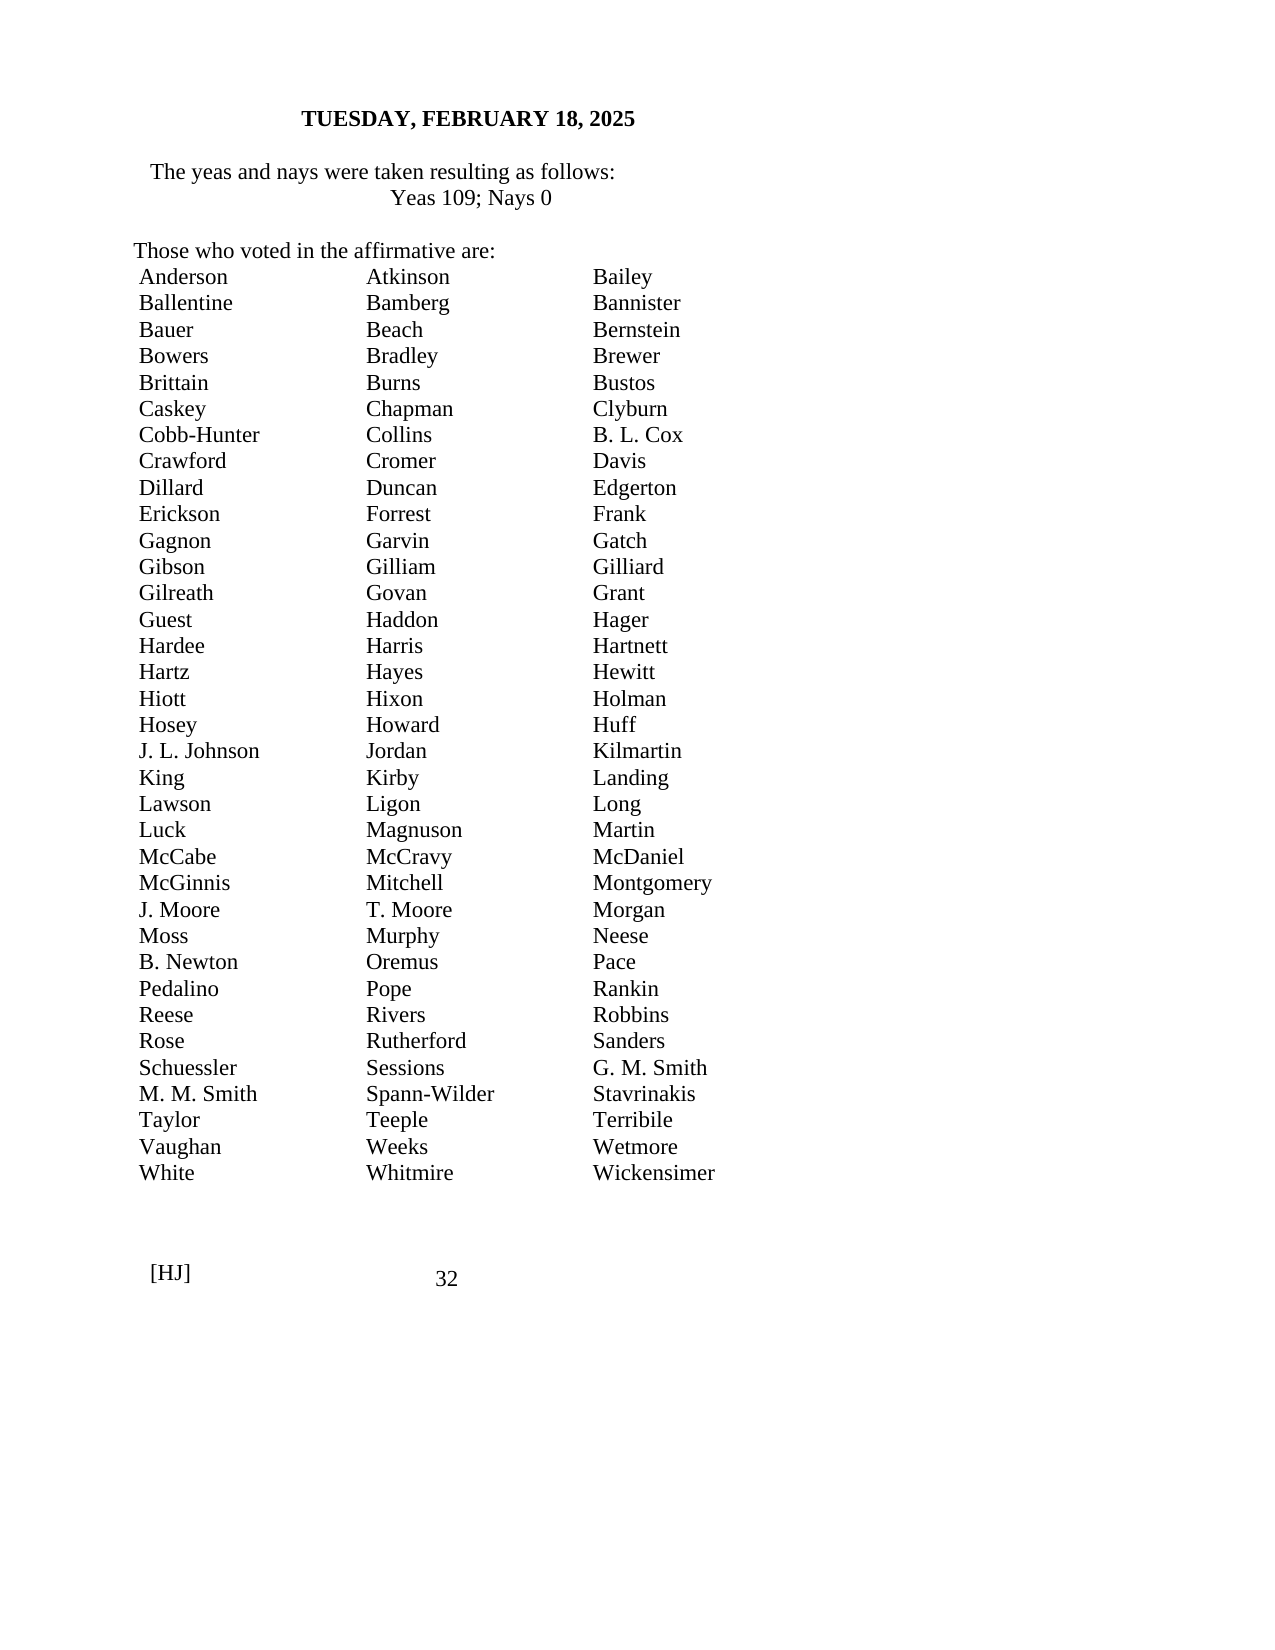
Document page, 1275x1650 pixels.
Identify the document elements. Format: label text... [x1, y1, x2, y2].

table_cell Bamberg [355, 290, 581, 316]
table_cell Hosey [128, 711, 354, 737]
table_cell Pace [581, 948, 808, 975]
table_cell Robbins [581, 1001, 808, 1027]
table_cell Grant [581, 579, 808, 606]
table_cell Moss [128, 922, 354, 948]
table_cell Wickensimer [581, 1159, 808, 1186]
table_cell Gilliam [355, 553, 581, 579]
table_cell Luck [128, 817, 354, 843]
table_cell Ballentine [128, 290, 354, 316]
table_cell Duncan [355, 474, 581, 500]
table_cell Gilreath [128, 579, 354, 606]
table_cell Bowers [128, 342, 354, 368]
table_cell Davis [581, 448, 808, 474]
table_cell M. M. Smith [128, 1080, 354, 1106]
text Yeas 109; Nays 0 [127, 184, 786, 210]
table_cell Garvin [355, 527, 581, 553]
table_cell Lawson [128, 790, 354, 817]
table_cell Stavrinakis [581, 1080, 808, 1106]
table_cell Pedalino [128, 975, 354, 1001]
table_cell Taylor [128, 1106, 354, 1133]
table_cell Bradley [355, 342, 581, 368]
table_cell Neese [581, 922, 808, 948]
table_header Atkinson [355, 263, 581, 289]
table_cell Cromer [355, 448, 581, 474]
table_cell Spann-Wilder [355, 1080, 581, 1106]
table_header Anderson [128, 263, 354, 289]
table_cell Reese [128, 1001, 354, 1027]
table_cell Govan [355, 579, 581, 606]
table_cell Hartz [128, 659, 354, 685]
table_cell Beach [355, 316, 581, 342]
table_cell Ligon [355, 790, 581, 817]
table_cell Wetmore [581, 1133, 808, 1159]
table_cell McCravy [355, 843, 581, 869]
table_cell Forrest [355, 500, 581, 527]
table_cell Murphy [355, 922, 581, 948]
table_cell Sanders [581, 1028, 808, 1054]
table_cell Hiott [128, 685, 354, 711]
table_cell Frank [581, 500, 808, 527]
table_cell Collins [355, 421, 581, 448]
table_cell Bauer [128, 316, 354, 342]
table_cell B. Newton [128, 948, 354, 975]
table_cell Terribile [581, 1106, 808, 1133]
table_cell Gagnon [128, 527, 354, 553]
table_cell Howard [355, 711, 581, 737]
table_header Bailey [581, 263, 808, 289]
table_cell Schuessler [128, 1054, 354, 1080]
table_cell Erickson [128, 500, 354, 527]
table_cell Kilmartin [581, 738, 808, 764]
table_cell Teeple [355, 1106, 581, 1133]
table_cell Jordan [355, 738, 581, 764]
table_cell McCabe [128, 843, 354, 869]
table_cell Harris [355, 632, 581, 658]
table_cell King [128, 764, 354, 790]
text The yeas and nays were taken resulting as follows: [127, 158, 786, 184]
table_cell Landing [581, 764, 808, 790]
table_cell Gibson [128, 553, 354, 579]
table_cell Guest [128, 606, 354, 632]
table_cell G. M. Smith [581, 1054, 808, 1080]
table_cell Rutherford [355, 1028, 581, 1054]
table_cell Long [581, 790, 808, 817]
table_cell White [128, 1159, 354, 1186]
text Those who voted in the affirmative are: [127, 237, 786, 263]
table_cell Vaughan [128, 1133, 354, 1159]
table_cell Chapman [355, 395, 581, 421]
table_cell Bannister [581, 290, 808, 316]
table_cell B. L. Cox [581, 421, 808, 448]
table_cell Morgan [581, 896, 808, 922]
table_cell Cobb-Hunter [128, 421, 354, 448]
table_cell Hewitt [581, 659, 808, 685]
table_cell Weeks [355, 1133, 581, 1159]
table_cell J. Moore [128, 896, 354, 922]
table_cell Bustos [581, 369, 808, 395]
table_cell McGinnis [128, 869, 354, 896]
table_cell Huff [581, 711, 808, 737]
table_cell Sessions [355, 1054, 581, 1080]
table_cell McDaniel [581, 843, 808, 869]
table_cell Hager [581, 606, 808, 632]
table_cell Brewer [581, 342, 808, 368]
table_cell Edgerton [581, 474, 808, 500]
table_cell Hixon [355, 685, 581, 711]
table_cell Mitchell [355, 869, 581, 896]
table_cell Rivers [355, 1001, 581, 1027]
table_cell Rose [128, 1028, 354, 1054]
table_cell T. Moore [355, 896, 581, 922]
table_cell Hartnett [581, 632, 808, 658]
table_cell Brittain [128, 369, 354, 395]
table_cell Kirby [355, 764, 581, 790]
table_cell Clyburn [581, 395, 808, 421]
table_cell J. L. Johnson [128, 738, 354, 764]
table_cell Bernstein [581, 316, 808, 342]
table_cell Haddon [355, 606, 581, 632]
table_cell Montgomery [581, 869, 808, 896]
table_cell Rankin [581, 975, 808, 1001]
table_cell Crawford [128, 448, 354, 474]
table_cell Gatch [581, 527, 808, 553]
table_cell Martin [581, 817, 808, 843]
table_cell Hayes [355, 659, 581, 685]
table_cell Magnuson [355, 817, 581, 843]
table_cell Oremus [355, 948, 581, 975]
table_cell Dillard [128, 474, 354, 500]
table_cell Gilliard [581, 553, 808, 579]
table_cell Burns [355, 369, 581, 395]
table_cell Holman [581, 685, 808, 711]
table_cell Pope [355, 975, 581, 1001]
table_cell Whitmire [355, 1159, 581, 1186]
table_cell Hardee [128, 632, 354, 658]
table_cell Caskey [128, 395, 354, 421]
